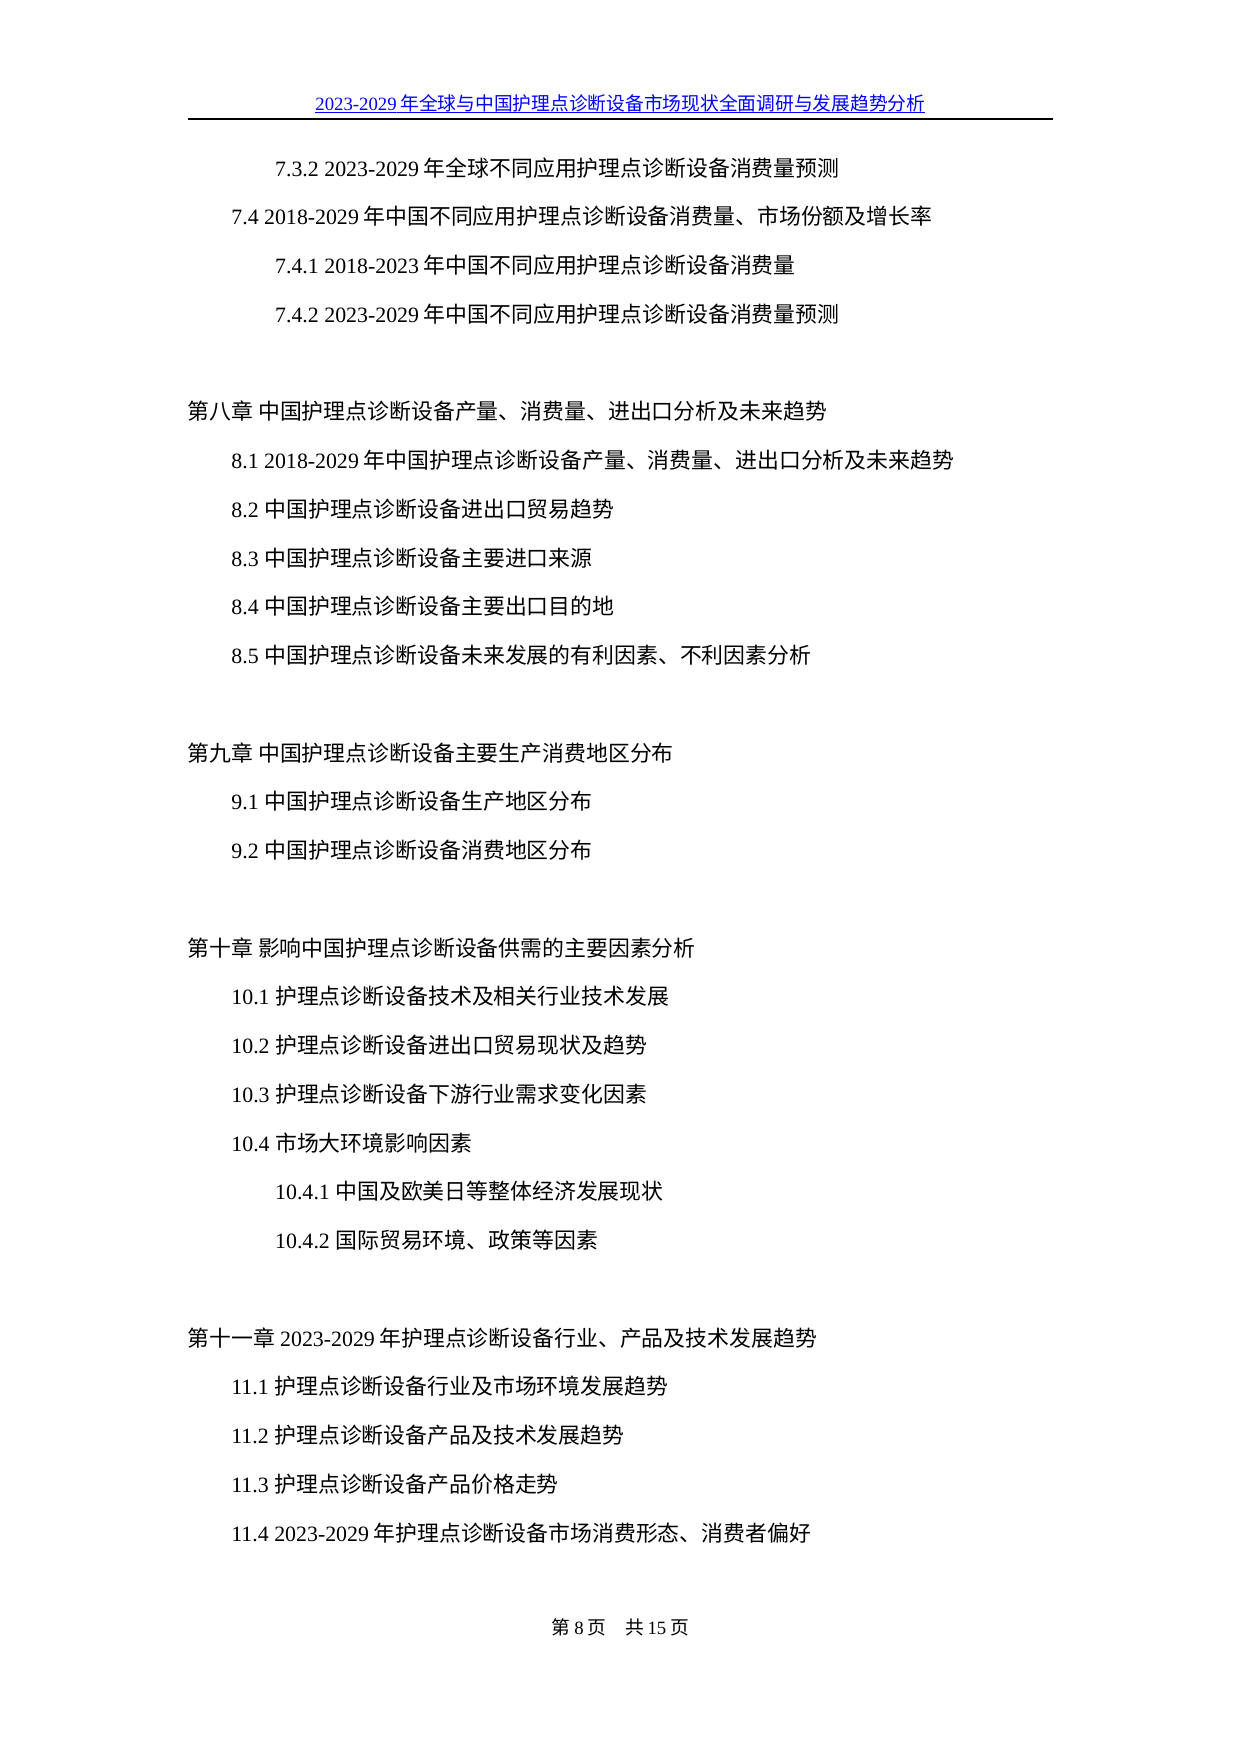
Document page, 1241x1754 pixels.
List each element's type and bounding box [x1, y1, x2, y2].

text [187, 150, 1053, 1548]
